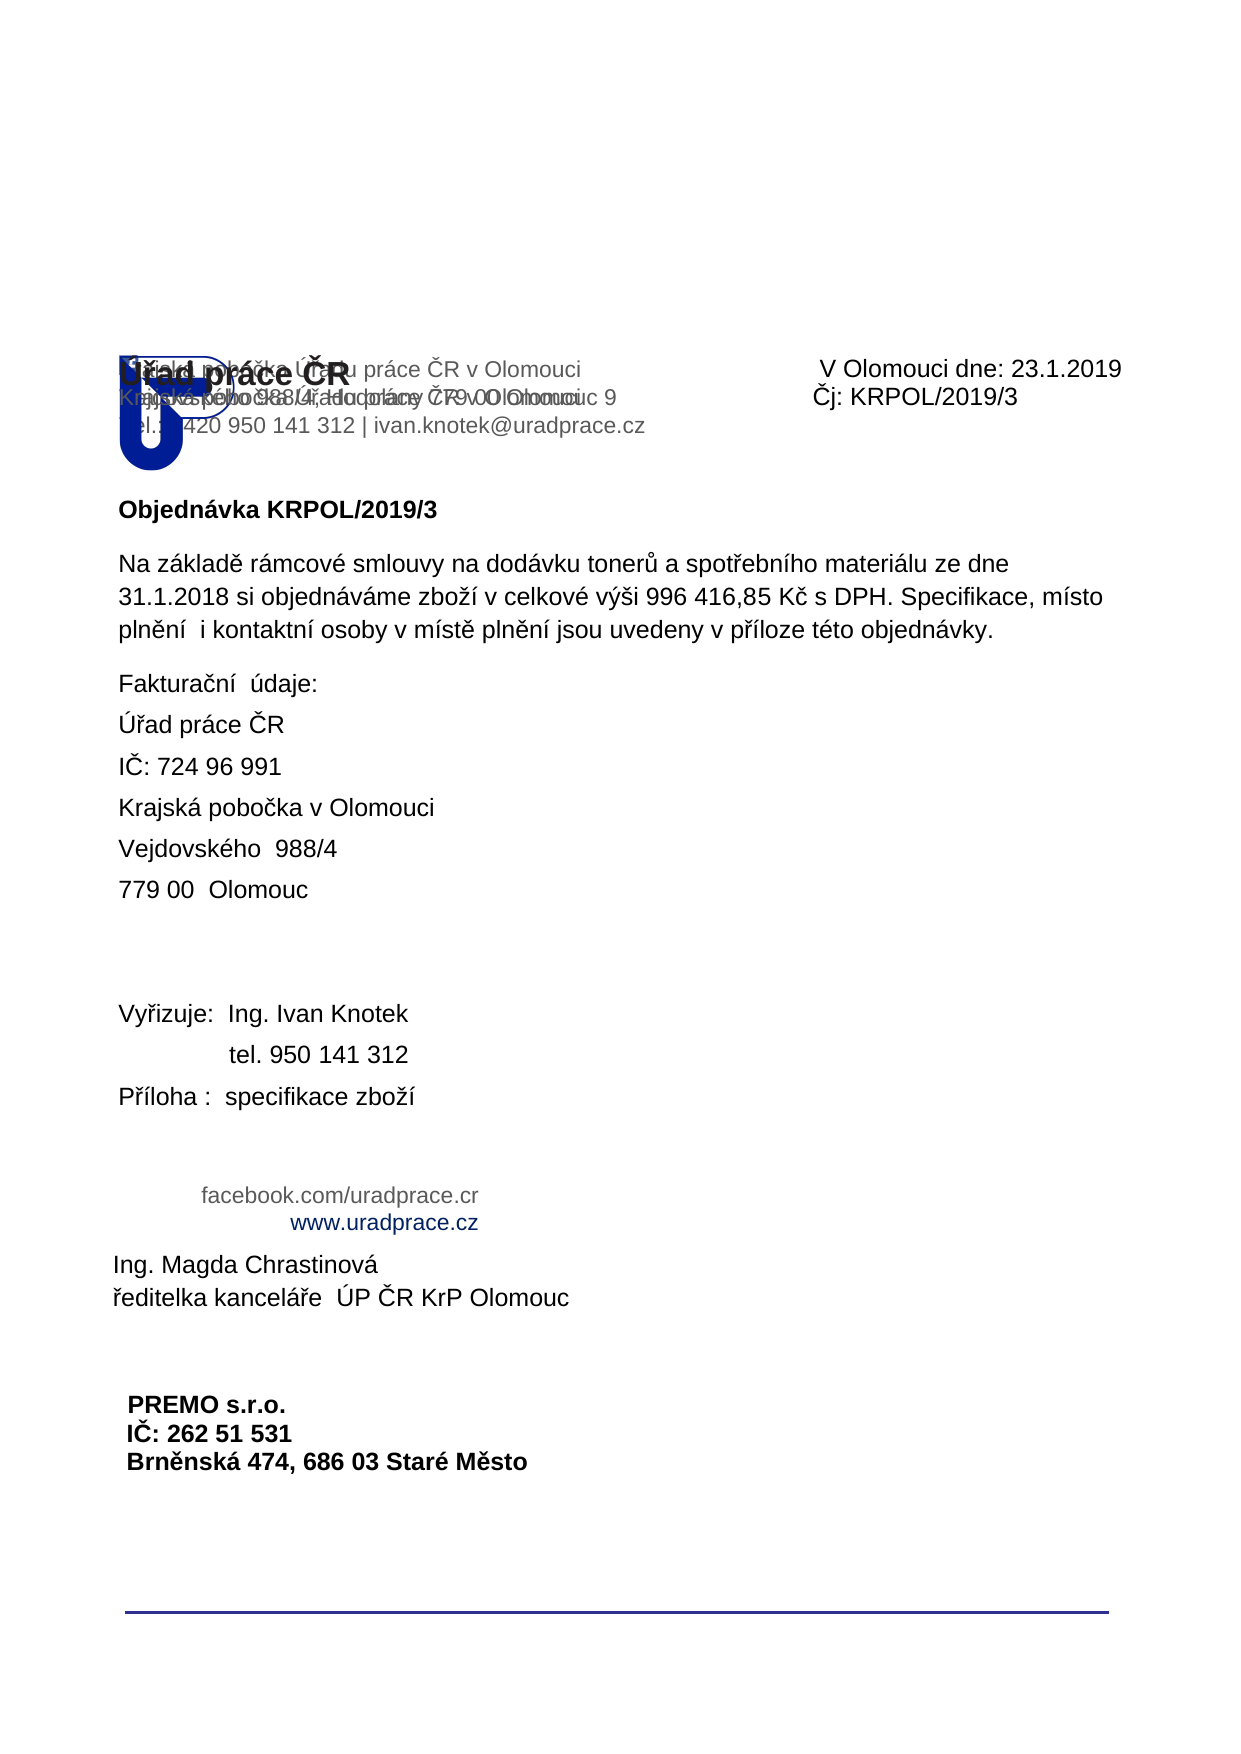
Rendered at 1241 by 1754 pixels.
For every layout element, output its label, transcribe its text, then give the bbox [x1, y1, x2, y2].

text IČ: 724 96 991 [118, 751, 1107, 780]
text tel. 950 141 312 [118, 1040, 1107, 1069]
text V Olomouci dne: 23.1.2019 [133, 354, 1122, 383]
text Krajská pobočka v Olomouci [118, 793, 1107, 821]
text 779 00 Olomouc [118, 875, 1107, 904]
text Fakturační údaje: [118, 669, 1107, 698]
picture [118, 354, 236, 472]
text Čj: KRPOL/2019/3 [640, 383, 1122, 411]
text Objednávka KRPOL/2019/3 [118, 495, 1107, 524]
text Na základě rámcové smlouvy na dodávku tonerů a spotřebního materiálu ze dne 31.1.2018 si objednáváme zboží v celkové výši 996 416,85 Kč s DPH. Specifikace, místo plnění i kontaktní osoby v místě plnění jsou uvedeny v příloze této objednávky. [118, 549, 1107, 644]
text Úřad práce ČR [118, 710, 1107, 739]
text Vyřizuje: Ing. Ivan Knotek [118, 999, 1107, 1028]
text Vejdovského 988/4 [118, 834, 1107, 863]
text Příloha : specifikace zboží [118, 1082, 1107, 1110]
